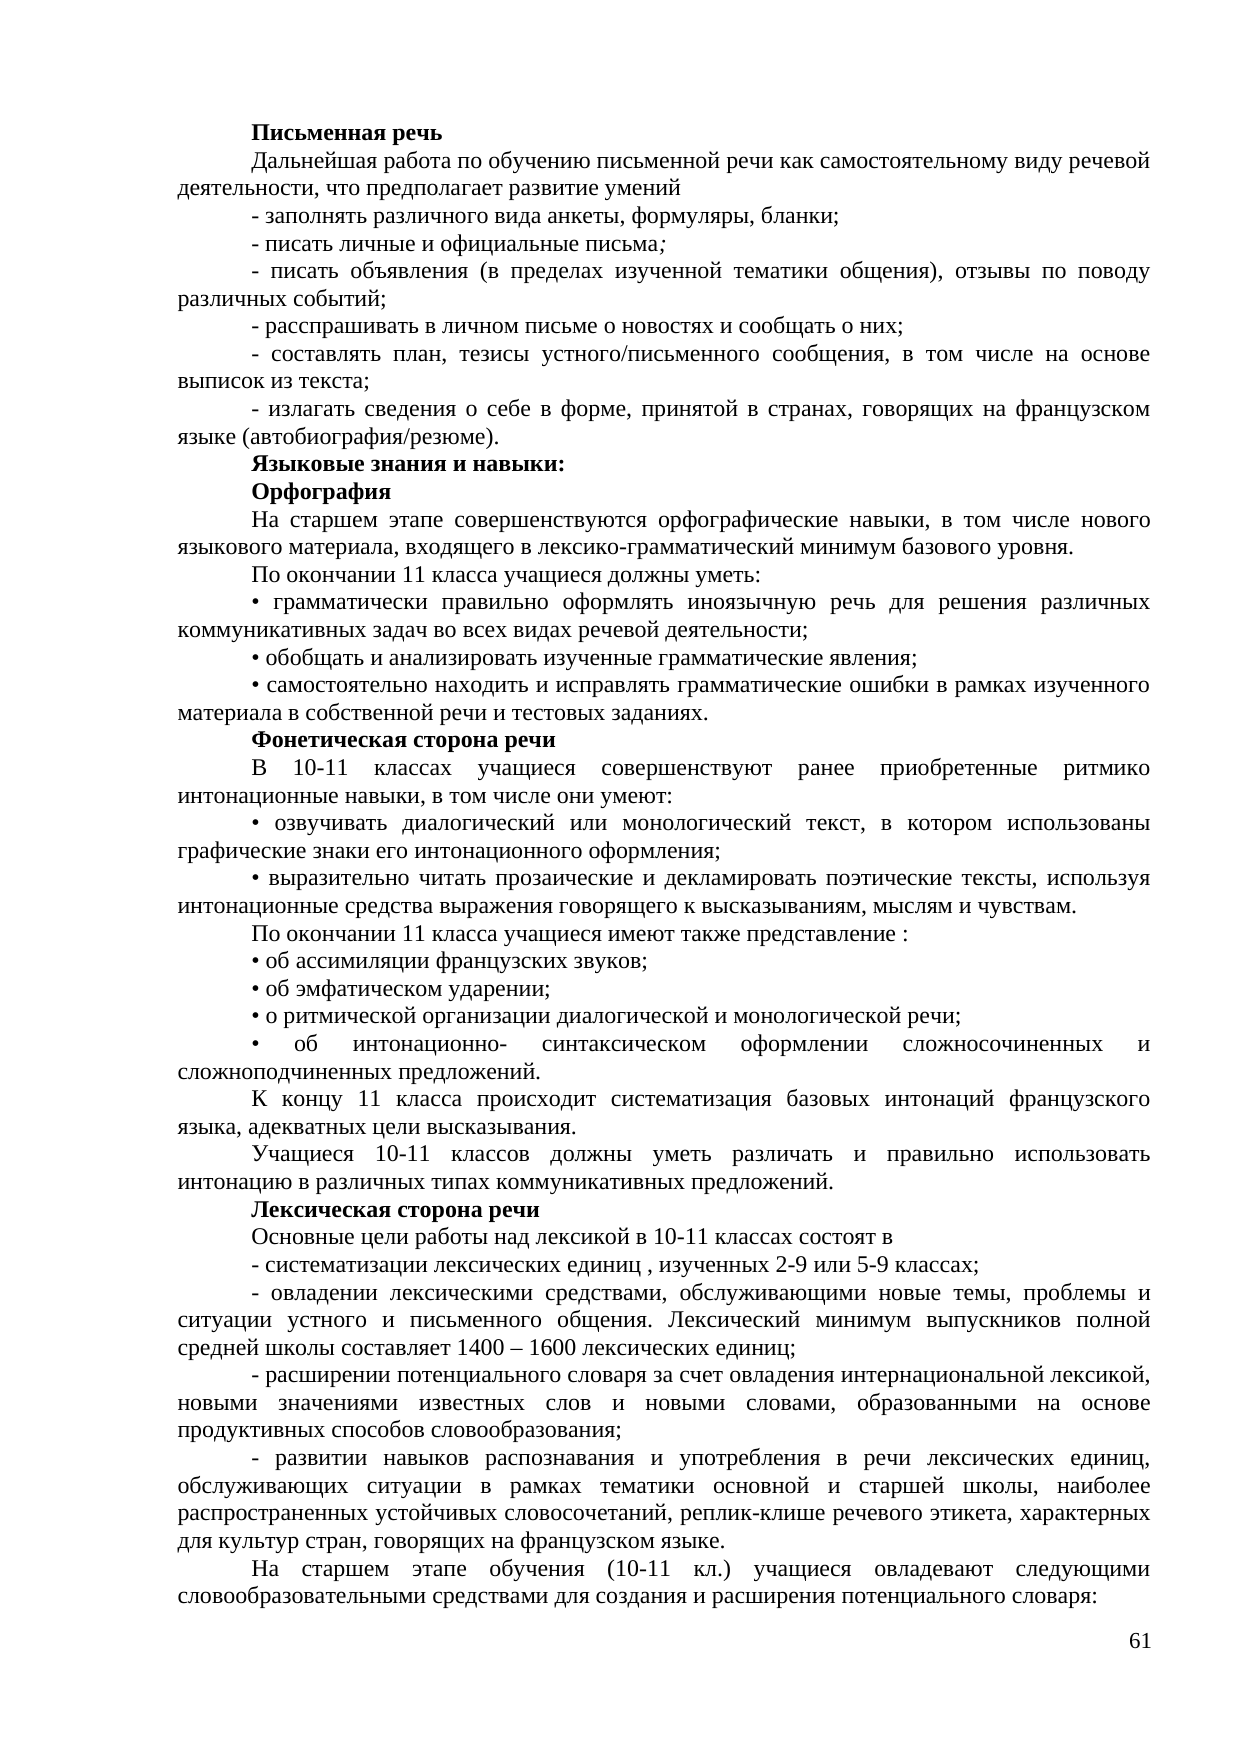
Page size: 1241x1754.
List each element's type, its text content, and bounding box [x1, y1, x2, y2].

text • об ассимиляции французских звуков; [177, 946, 1152, 974]
text Основные цели работы над лексикой в 10-11 классах состоят в [177, 1222, 1152, 1250]
text Фонетическая сторона речи [177, 725, 1152, 753]
text Письменная речь [177, 118, 1152, 146]
text Языковые знания и навыки: [177, 449, 1152, 477]
text На старшем этапе совершенствуются орфографические навыки, в том числе нового языкового материала, входящего в лексико-грамматический минимум базового уровня. [177, 504, 1152, 560]
text В 10-11 классах учащиеся совершенствуют ранее приобретенные ритмико интонационные навыки, в том числе они умеют: [177, 753, 1152, 808]
text На старшем этапе обучения (10-11 кл.) учащиеся овладевают следующими словообразовательными средствами для создания и расширения потенциального словаря: [177, 1553, 1152, 1609]
text К концу 11 класса происходит систематизация базовых интонаций французского языка, адекватных цели высказывания. [177, 1084, 1152, 1139]
text • озвучивать диалогический или монологический текст, в котором использованы графические знаки его интонационного оформления; [177, 808, 1152, 863]
text • об эмфатическом ударении; [177, 974, 1152, 1001]
text - овладении лексическими средствами, обслуживающими новые темы, проблемы и ситуации устного и письменного общения. Лексический минимум выпускников полной средней школы составляет 1400 – 1600 лексических единиц; [177, 1277, 1152, 1360]
text - писать личные и официальные письма; [177, 228, 1152, 256]
text - излагать сведения о себе в форме, принятой в странах, говорящих на французском языке (автобиография/резюме). [177, 394, 1152, 449]
text • о ритмической организации диалогической и монологической речи; [177, 1001, 1152, 1029]
text Лексическая сторона речи [177, 1195, 1152, 1222]
text • самостоятельно находить и исправлять грамматические ошибки в рамках изученного материала в собственной речи и тестовых заданиях. [177, 670, 1152, 725]
text - развитии навыков распознавания и употребления в речи лексических единиц, обслуживающих ситуации в рамках тематики основной и старшей школы, наиболее распространенных устойчивых словосочетаний, реплик-клише речевого этикета, характерных для культур стран, говорящих на французском языке. [177, 1443, 1152, 1553]
text - составлять план, тезисы устного/письменного сообщения, в том числе на основе выписок из текста; [177, 339, 1152, 394]
text • об интонационно- синтаксическом оформлении сложносочиненных и сложноподчиненных предложений. [177, 1029, 1152, 1084]
text - расспрашивать в личном письме о новостях и сообщать о них; [177, 311, 1152, 339]
text По окончании 11 класса учащиеся должны уметь: [177, 560, 1152, 587]
text Орфография [177, 477, 1152, 504]
text - систематизации лексических единиц , изученных 2-9 или 5-9 классах; [177, 1250, 1152, 1277]
text Дальнейшая работа по обучению письменной речи как самостоятельному виду речевой деятельности, что предполагает развитие умений [177, 146, 1152, 201]
text • обобщать и анализировать изученные грамматические явления; [177, 643, 1152, 670]
text - писать объявления (в пределах изученной тематики общения), отзывы по поводу различных событий; [177, 256, 1152, 311]
text • грамматически правильно оформлять иноязычную речь для решения различных коммуникативных задач во всех видах речевой деятельности; [177, 587, 1152, 643]
text - заполнять различного вида анкеты, формуляры, бланки; [177, 201, 1152, 228]
text - расширении потенциального словаря за счет овладения интернациональной лексикой, новыми значениями известных слов и новыми словами, образованными на основе продуктивных способов словообразования; [177, 1360, 1152, 1443]
text Учащиеся 10-11 классов должны уметь различать и правильно использовать интонацию в различных типах коммуникативных предложений. [177, 1139, 1152, 1195]
text По окончании 11 класса учащиеся имеют также представление : [177, 919, 1152, 946]
text • выразительно читать прозаические и декламировать поэтические тексты, используя интонационные средства выражения говорящего к высказываниям, мыслям и чувствам. [177, 863, 1152, 919]
